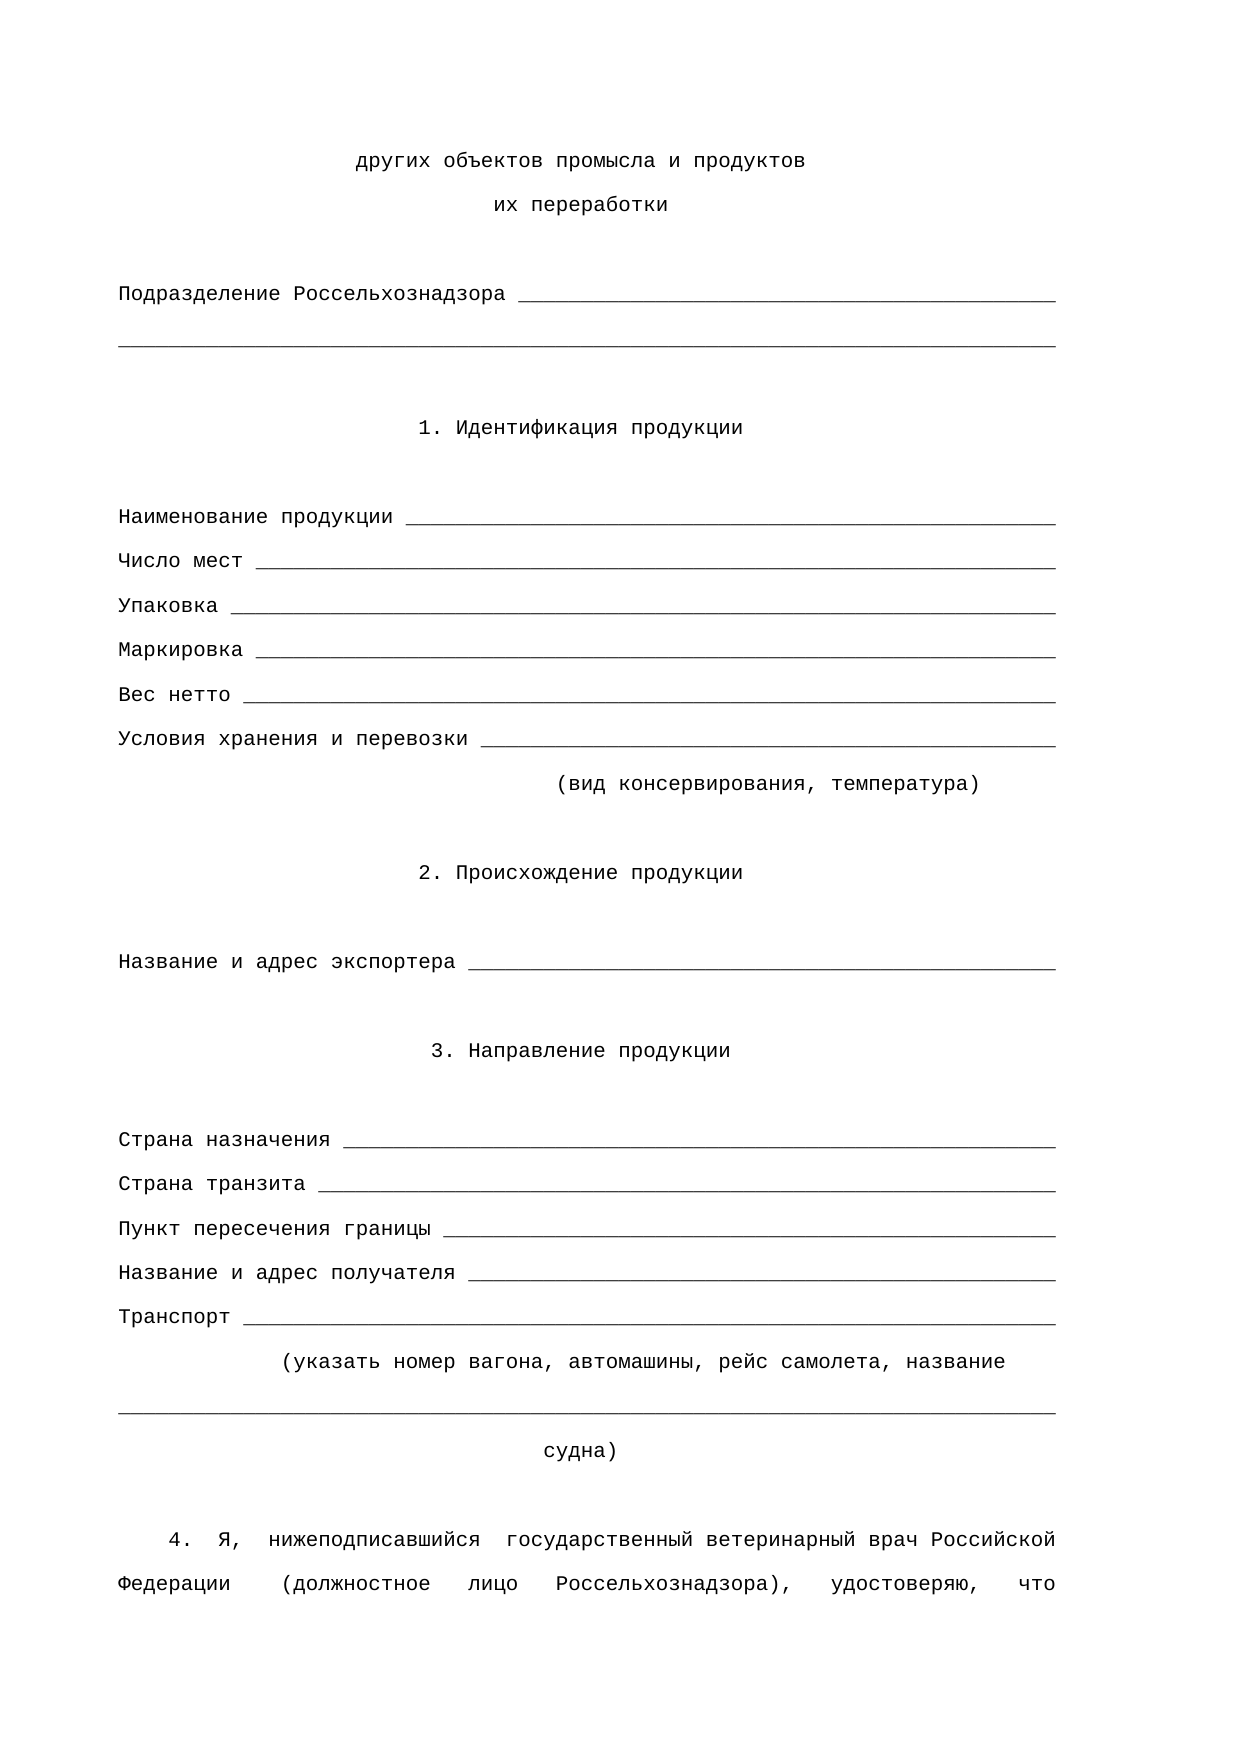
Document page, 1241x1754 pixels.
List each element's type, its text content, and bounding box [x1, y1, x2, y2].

text 1. Идентификация продукции [118, 417, 1181, 441]
text Название и адрес экспортера _______________________________________________ [118, 951, 1181, 974]
text Федерации (должностное лицо Россельхознадзора), удостоверяю, что [118, 1573, 1181, 1597]
text (вид консервирования, температура) [118, 773, 1181, 796]
text Страна назначения _________________________________________________________ [118, 1128, 1181, 1152]
text Транспорт _________________________________________________________________ [118, 1306, 1181, 1330]
text 3. Направление продукции [118, 1039, 1181, 1063]
text Страна транзита ___________________________________________________________ [118, 1173, 1181, 1197]
text Маркировка ________________________________________________________________ [118, 639, 1181, 663]
text (указать номер вагона, автомашины, рейс самолета, название [118, 1351, 1181, 1374]
text 2. Происхождение продукции [118, 862, 1181, 885]
text ___________________________________________________________________________ [118, 328, 1181, 352]
text Пункт пересечения границы _________________________________________________ [118, 1217, 1181, 1241]
text Число мест ________________________________________________________________ [118, 550, 1181, 574]
text их переработки [118, 194, 1181, 218]
text 4. Я, нижеподписавшийся государственный ветеринарный врач Российской [118, 1529, 1181, 1552]
text ___________________________________________________________________________ [118, 1395, 1181, 1419]
text Подразделение Россельхознадзора ___________________________________________ [118, 283, 1181, 307]
text Упаковка __________________________________________________________________ [118, 595, 1181, 618]
text Название и адрес получателя _______________________________________________ [118, 1262, 1181, 1286]
text Вес нетто _________________________________________________________________ [118, 684, 1181, 707]
text других объектов промысла и продуктов [118, 150, 1181, 174]
text Наименование продукции ____________________________________________________ [118, 506, 1181, 529]
text судна) [118, 1440, 1181, 1463]
text Условия хранения и перевозки ______________________________________________ [118, 728, 1181, 752]
